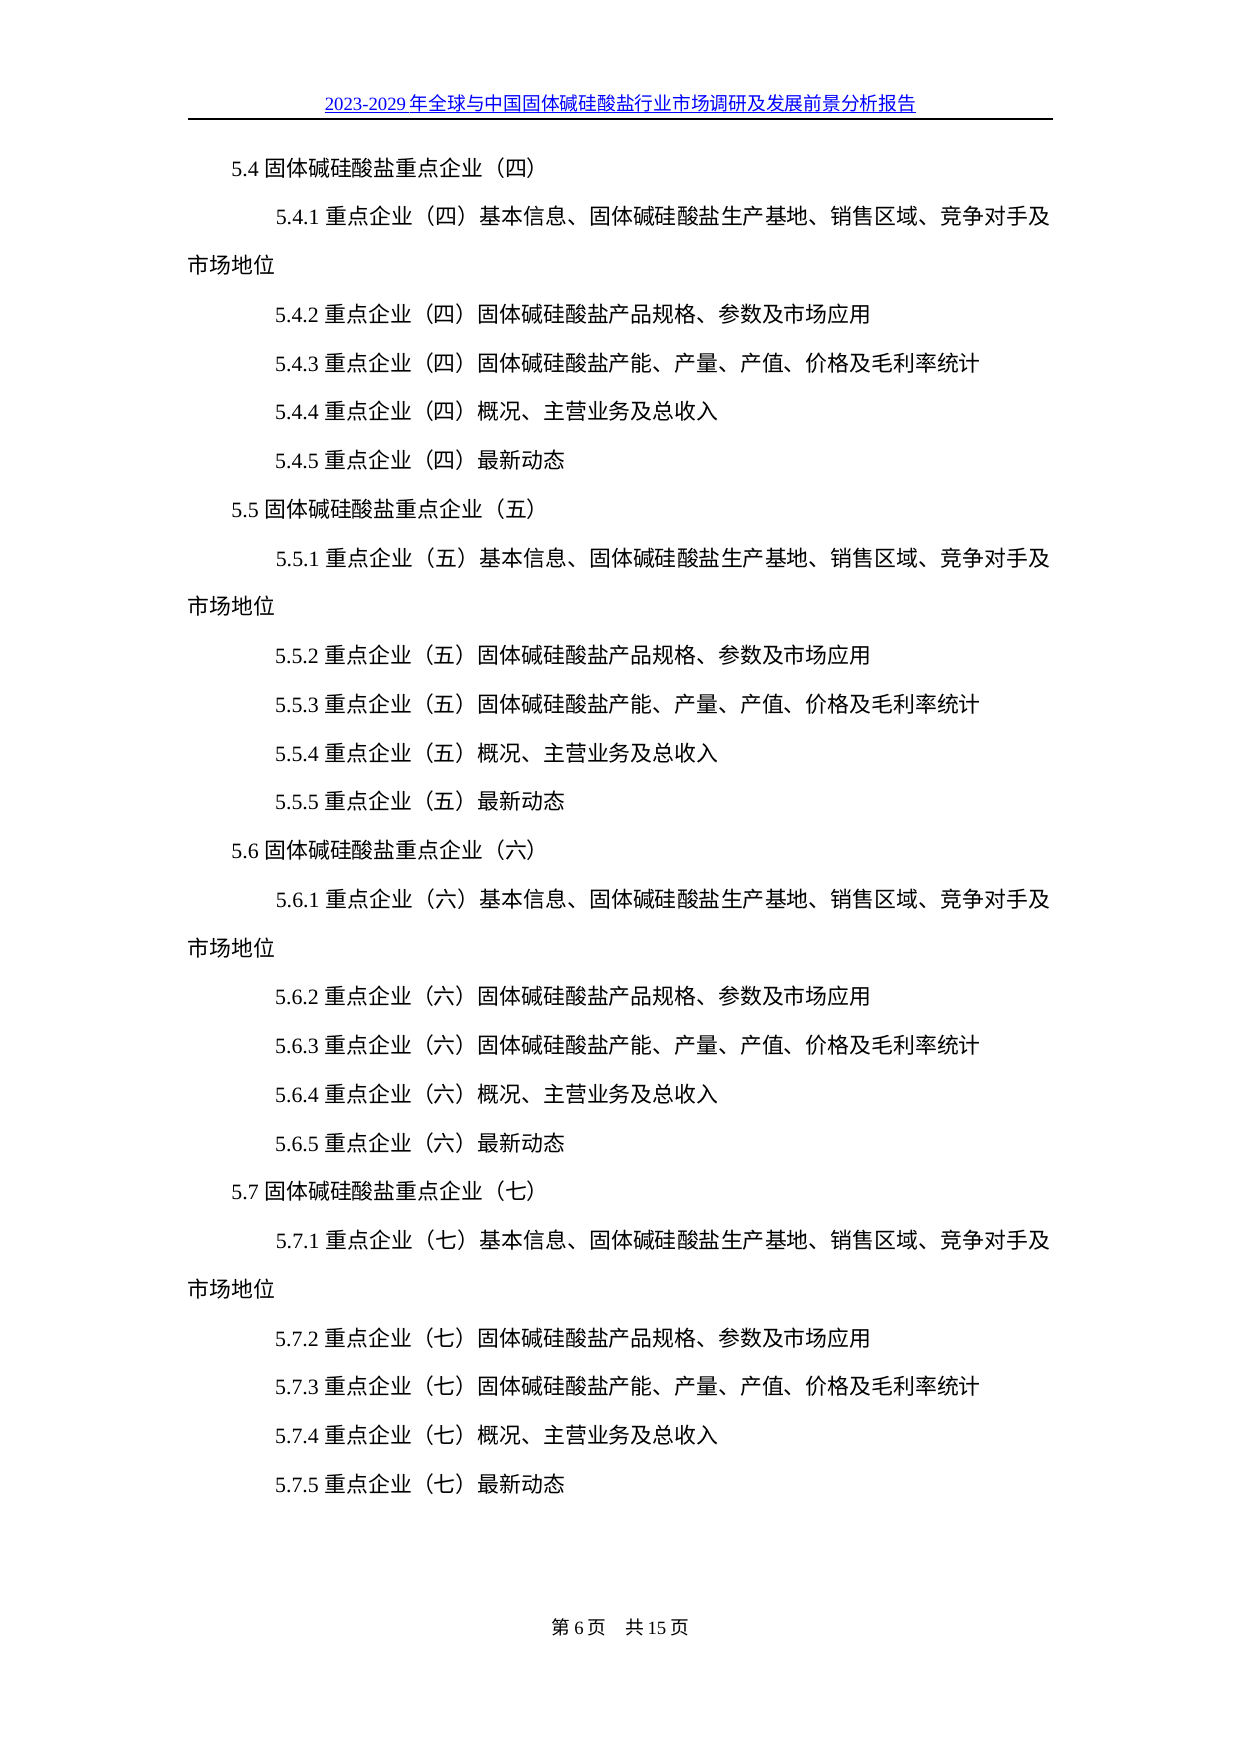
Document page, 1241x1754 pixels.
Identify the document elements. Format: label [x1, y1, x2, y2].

text [187, 150, 1053, 1499]
